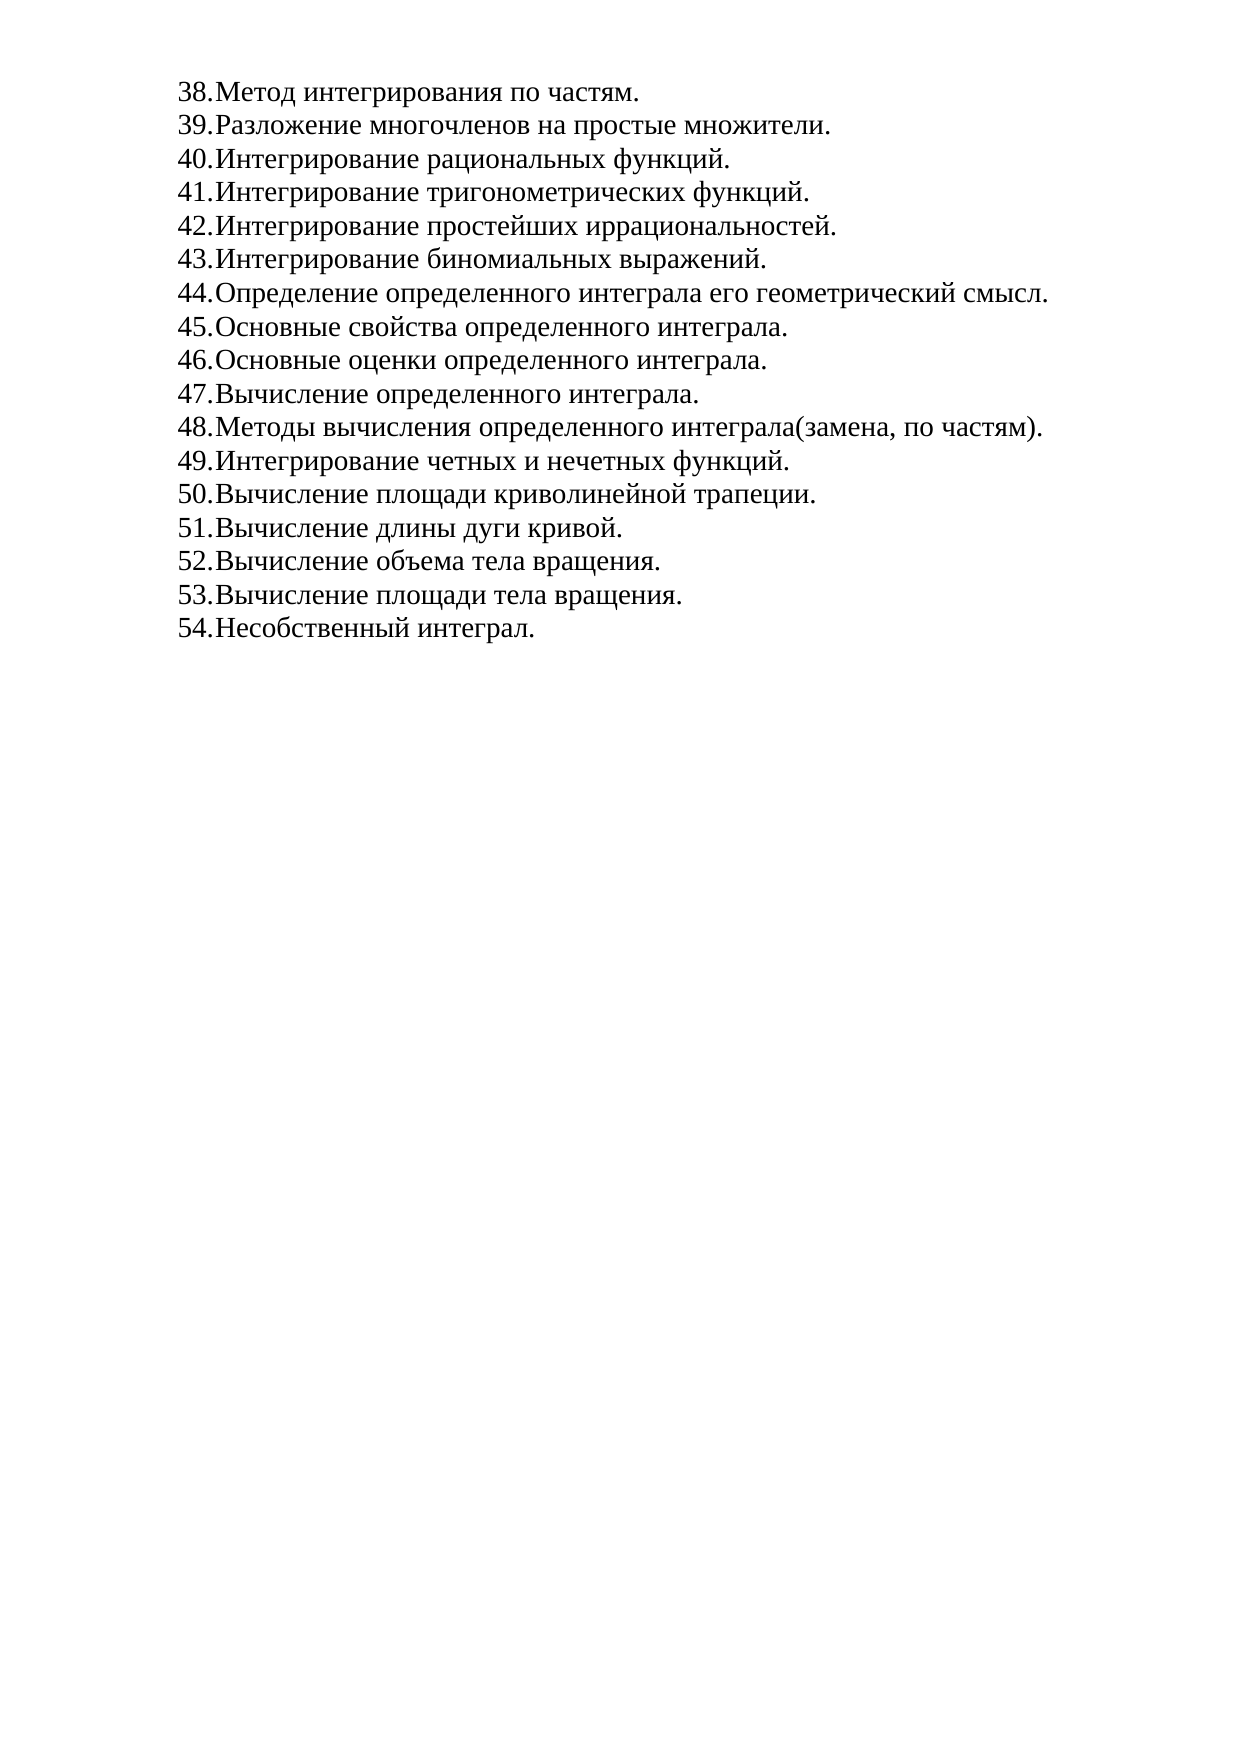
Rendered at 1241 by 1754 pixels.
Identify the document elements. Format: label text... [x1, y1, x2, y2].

list Вычисление площади тела вращения. [177, 577, 1152, 611]
list Основные оценки определенного интеграла. [177, 342, 1152, 376]
list Вычисление определенного интеграла. [177, 376, 1152, 409]
list Интегрирование четных и нечетных функций. [177, 443, 1152, 476]
list Разложение многочленов на простые множители. [177, 107, 1152, 141]
list Интегрирование биномиальных выражений. [177, 242, 1152, 275]
list Интегрирование тригонометрических функций. [177, 174, 1152, 208]
list Интегрирование рациональных функций. [177, 141, 1152, 174]
list Вычисление объема тела вращения. [177, 543, 1152, 577]
list Несобственный интеграл. [177, 611, 1152, 644]
list Интегрирование простейших иррациональностей. [177, 208, 1152, 242]
list Метод интегрирования по частям. [177, 74, 1152, 107]
list Основные свойства определенного интеграла. [177, 309, 1152, 342]
list Методы вычисления определенного интеграла(замена, по частям). [177, 409, 1152, 443]
list Вычисление площади криволинейной трапеции. [177, 476, 1152, 510]
list Вычисление длины дуги кривой. [177, 510, 1152, 543]
list Определение определенного интеграла его геометрический смысл. [177, 275, 1152, 309]
